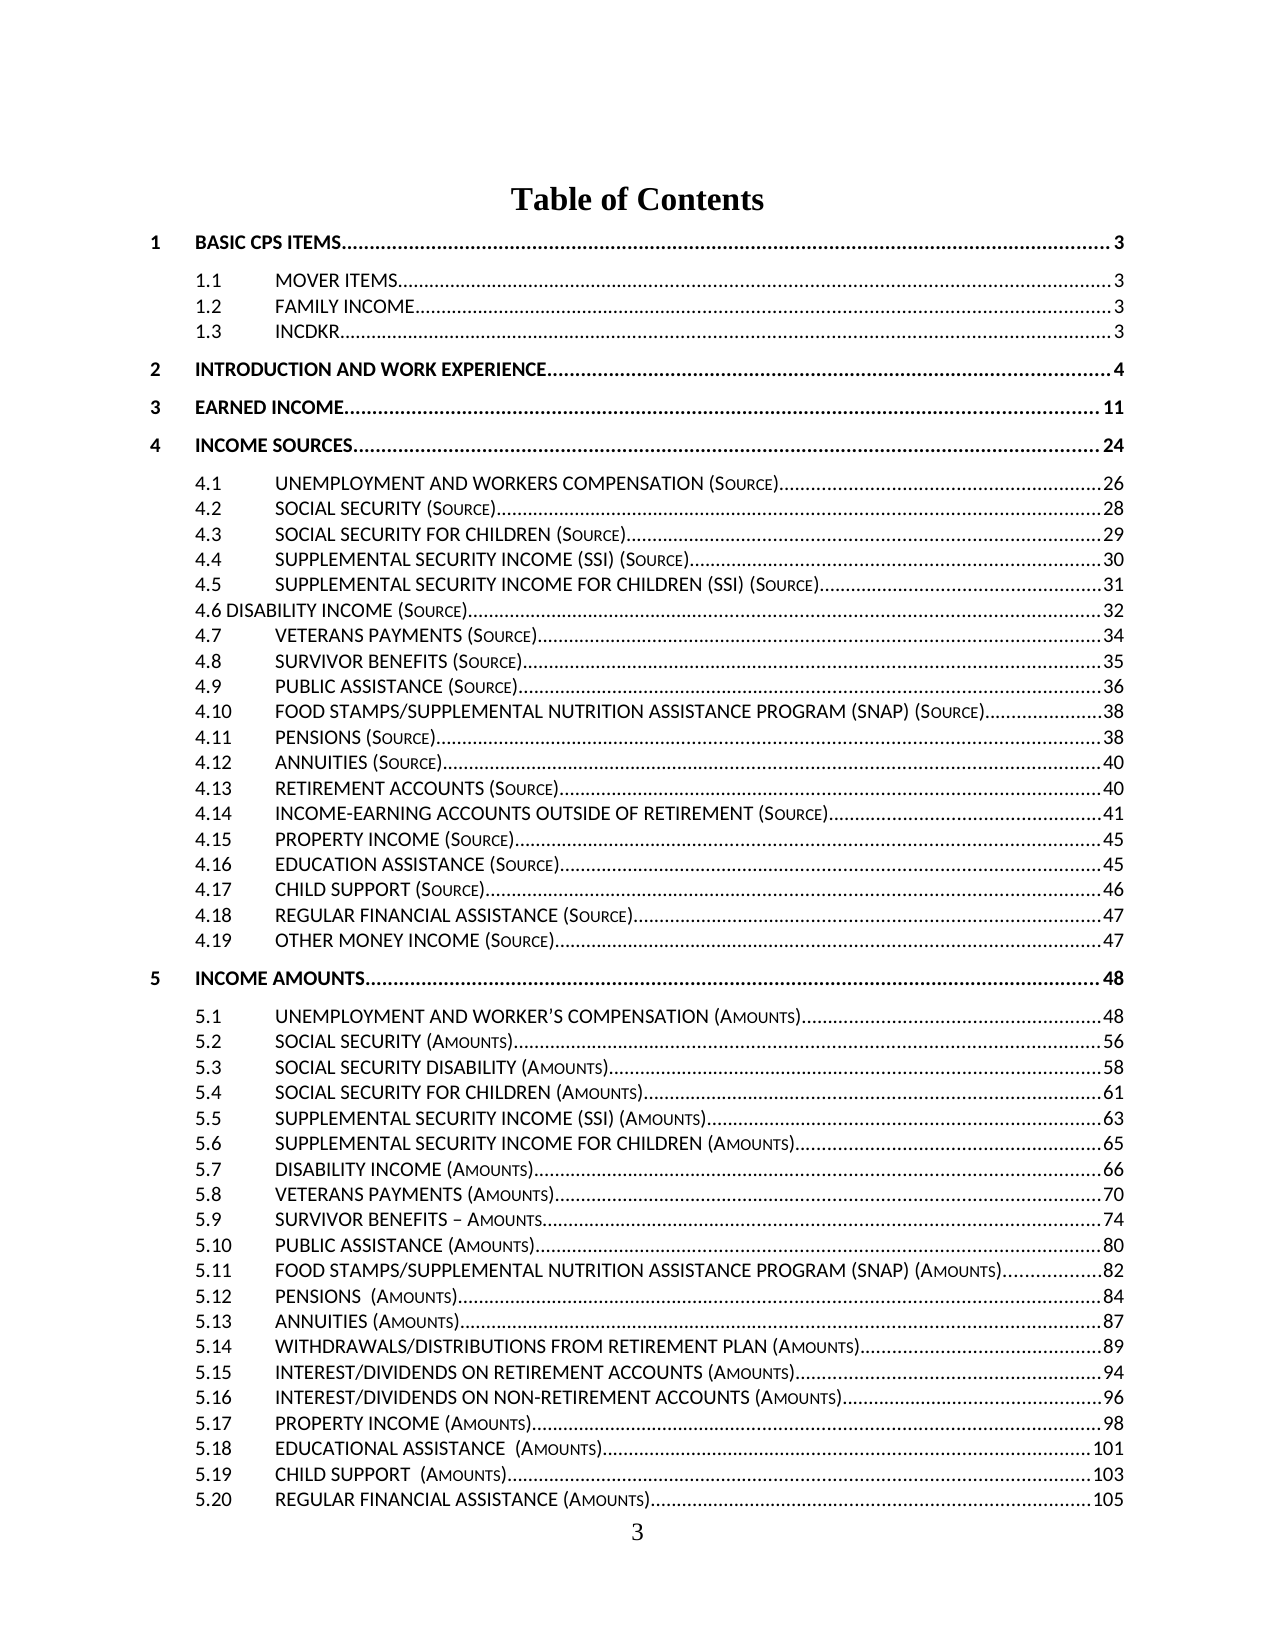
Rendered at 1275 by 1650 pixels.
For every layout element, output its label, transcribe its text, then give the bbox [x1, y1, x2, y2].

text 4.5 SUPPLEMENTAL SECURITY INCOME FOR CHILDREN (SSI) (Source) 31 [195, 572, 1125, 597]
text 5.17 PROPERTY INCOME (Amounts) 98 [195, 1410, 1125, 1435]
text 5.10 PUBLIC ASSISTANCE (Amounts) 80 [195, 1232, 1125, 1257]
text 1.2 FAMILY INCOME 3 [195, 293, 1125, 318]
text 4.11 PENSIONS (Source) 38 [195, 724, 1125, 749]
text 2 INTRODUCTION and WORK EXPERIENCE 4 [150, 356, 1125, 382]
text 5.20 REGULAR FINANCIAL ASSISTANCE (Amounts) 105 [195, 1486, 1125, 1512]
text 5.1 UNEMPLOYMENT AND WORKER’S COMPENSATION (Amounts) 48 [195, 1003, 1125, 1029]
text 5.18 EDUCATIONAL ASSISTANCE (Amounts) 101 [195, 1435, 1125, 1461]
text 5.8 VETERANS PAYMENTS (Amounts) 70 [195, 1181, 1125, 1207]
text 5.5 SUPPLEMENTAL SECURITY INCOME (SSI) (Amounts) 63 [195, 1105, 1125, 1130]
text 4.12 ANNUITIES (Source) 40 [195, 749, 1125, 775]
text 5.12 PENSIONS (Amounts) 84 [195, 1283, 1125, 1308]
text 5.4 SOCIAL SECURITY FOR CHILDREN (Amounts) 61 [195, 1079, 1125, 1105]
text 4.10 FOOD STAMPS/SUPPLEMENTAL NUTRITION ASSISTANCE PROGRAM (SNAP) (Source) 38 [195, 699, 1125, 724]
text 4.14 INCOME-EARNING ACCOUNTS OUTSIDE OF RETIREMENT (Source) 41 [195, 800, 1125, 826]
text 4.2 SOCIAL SECURITY (Source) 28 [195, 495, 1125, 521]
text 1.1 MOVER ITEMS 3 [195, 267, 1125, 293]
text 4.1 UNEMPLOYMENT AND WORKERS COMPENSATION (Source) 26 [195, 470, 1125, 495]
text 4.13 RETIREMENT ACCOUNTS (Source) 40 [195, 775, 1125, 800]
text 4.6 DISABILITY INCOME (Source) 32 [195, 597, 1125, 622]
text 5.9 SURVIVOR BENEFITS – Amounts 74 [195, 1207, 1125, 1232]
text 1 BASIC CPS ITEMS 3 [150, 229, 1125, 255]
text Table of Contents [150, 179, 1125, 217]
text 5.16 INTEREST/DIVIDENDS ON NON-RETIREMENT ACCOUNTS (Amounts) 96 [195, 1384, 1125, 1410]
text 4.17 CHILD SUPPORT (Source) 46 [195, 877, 1125, 902]
text 4.19 OTHER MONEY INCOME (Source) 47 [195, 927, 1125, 953]
text 4.7 VETERANS PAYMENTS (Source) 34 [195, 622, 1125, 648]
text 5.19 CHILD SUPPORT (Amounts) 103 [195, 1461, 1125, 1486]
text 4.3 SOCIAL SECURITY FOR CHILDREN (Source) 29 [195, 521, 1125, 546]
text 5.15 INTEREST/DIVIDENDS ON RETIREMENT ACCOUNTS (Amounts) 94 [195, 1359, 1125, 1384]
text 5.3 SOCIAL SECURITY DISABILITY (Amounts) 58 [195, 1054, 1125, 1079]
text 5.6 SUPPLEMENTAL SECURITY INCOME FOR CHILDREN (Amounts) 65 [195, 1130, 1125, 1156]
text 5.14 WITHDRAWALS/DISTRIBUTIONS FROM RETIREMENT PLAN (Amounts) 89 [195, 1334, 1125, 1359]
text 4.9 PUBLIC ASSISTANCE (Source) 36 [195, 673, 1125, 699]
text 4.4 SUPPLEMENTAL SECURITY INCOME (SSI) (Source) 30 [195, 546, 1125, 572]
text 5.2 SOCIAL SECURITY (Amounts) 56 [195, 1029, 1125, 1054]
text 5.7 DISABILITY INCOME (Amounts) 66 [195, 1156, 1125, 1181]
text 4.18 REGULAR FINANCIAL ASSISTANCE (Source) 47 [195, 902, 1125, 927]
text 5 INCOME AMOUNTS 48 [150, 965, 1125, 991]
text 1.3 INCDKR 3 [195, 318, 1125, 344]
text 4 INCOME SOURCES 24 [150, 432, 1125, 457]
text 4.15 PROPERTY INCOME (Source) 45 [195, 826, 1125, 851]
text 3 EARNED INCOME 11 [150, 394, 1125, 419]
text 4.16 EDUCATION ASSISTANCE (Source) 45 [195, 851, 1125, 877]
text 5.13 ANNUITIES (Amounts) 87 [195, 1308, 1125, 1334]
text 4.8 SURVIVOR BENEFITS (Source) 35 [195, 648, 1125, 673]
text 5.11 FOOD STAMPS/SUPPLEMENTAL NUTRITION ASSISTANCE PROGRAM (SNAP) (Amounts) 82 [195, 1257, 1125, 1283]
